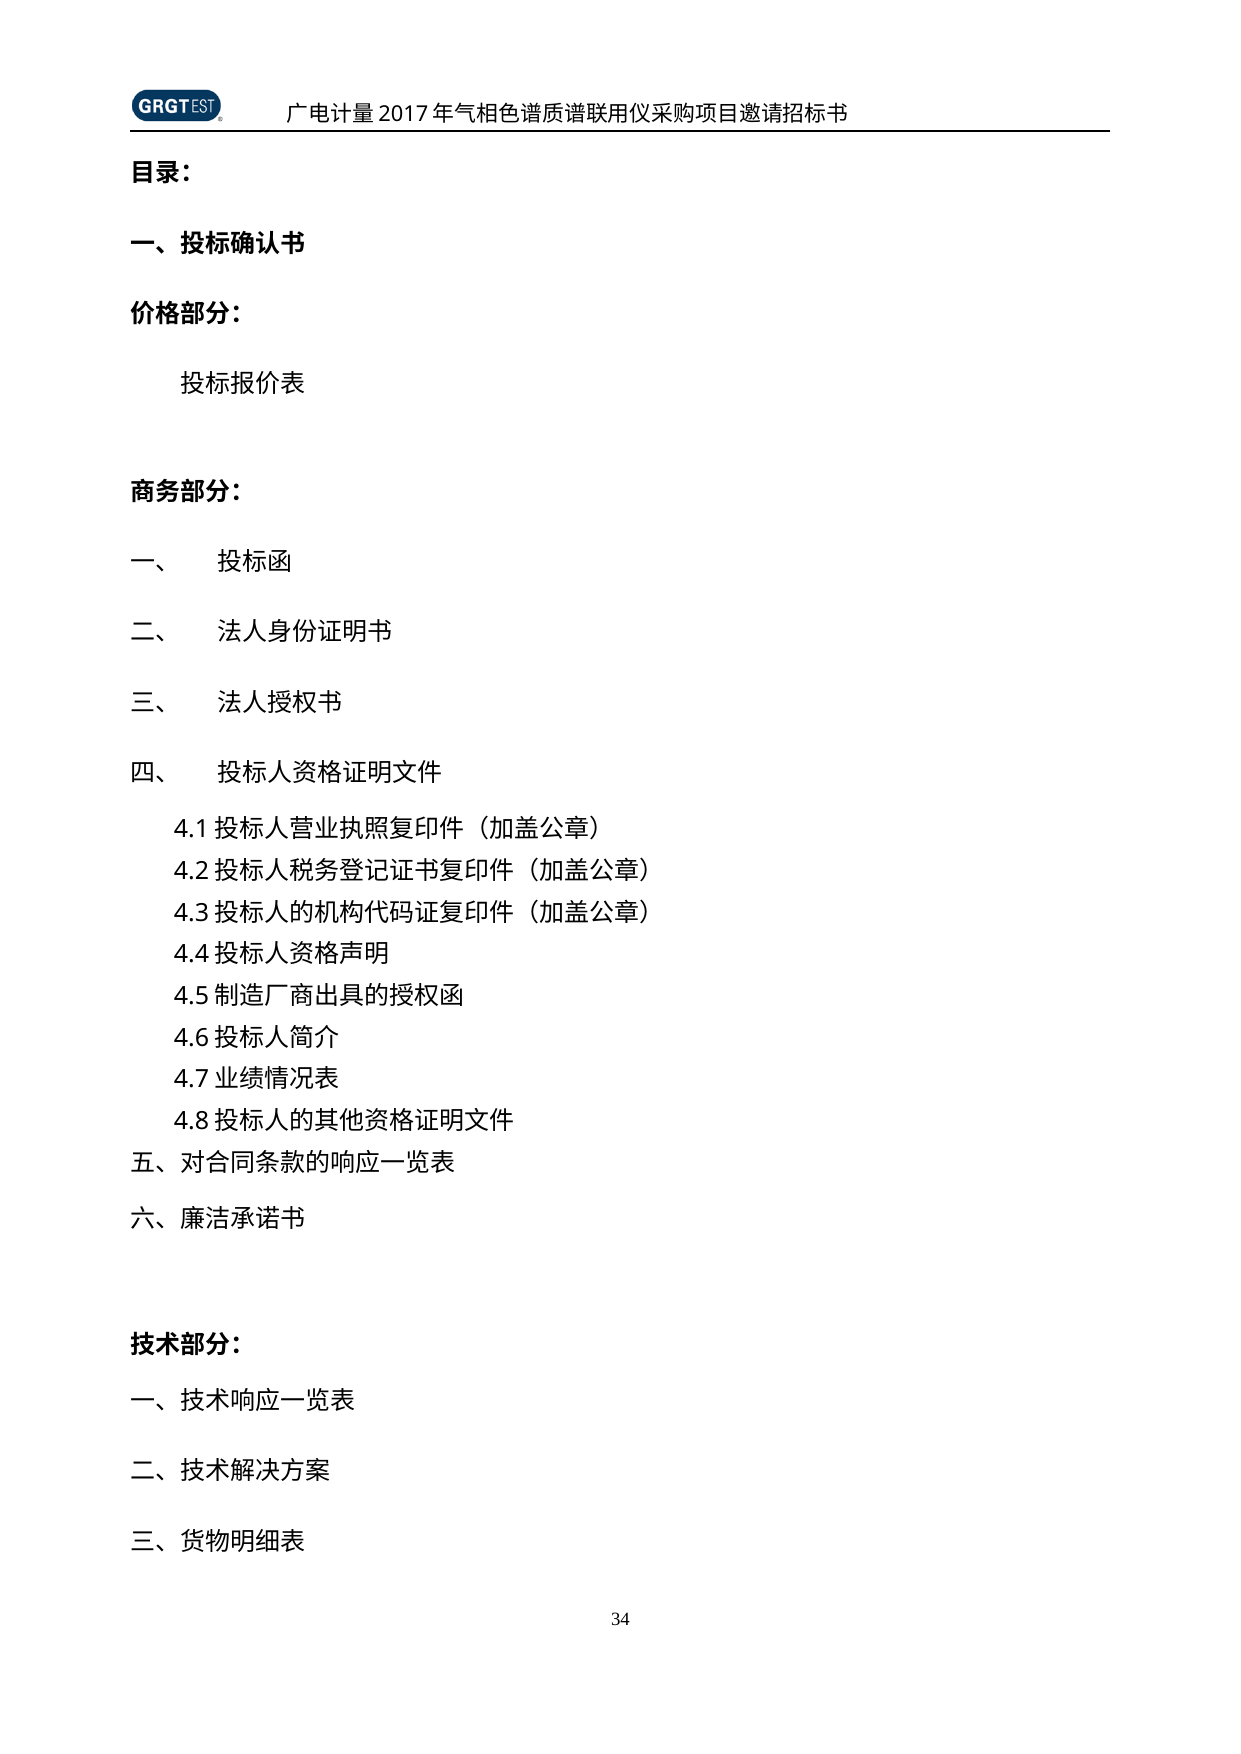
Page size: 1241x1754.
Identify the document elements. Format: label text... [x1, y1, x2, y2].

text 4.3投标人的机构代码证复印件（加盖公章） [174, 892, 1110, 928]
text 商务部分： [130, 457, 1110, 522]
text 4.7业绩情况表 [174, 1059, 1110, 1095]
list 投标人资格证明文件 [130, 738, 1110, 803]
picture [129, 88, 224, 122]
text 4.2投标人税务登记证书复印件（加盖公章） [174, 850, 1110, 887]
text 一、技术响应一览表 [130, 1366, 1110, 1431]
text 二、技术解决方案 [130, 1436, 1110, 1501]
text 六、廉洁承诺书 [130, 1184, 1110, 1249]
list 法人身份证明书 [130, 597, 1110, 662]
text 价格部分： [130, 279, 1110, 344]
text 三、货物明细表 [130, 1507, 1110, 1572]
text 五、对合同条款的响应一览表 [130, 1142, 1110, 1178]
list 法人授权书 [130, 668, 1110, 733]
list 投标函 [130, 527, 1110, 592]
text 4.4投标人资格声明 [174, 934, 1110, 970]
text 技术部分： [130, 1324, 1110, 1361]
text 4.1投标人营业执照复印件（加盖公章） [174, 809, 1110, 845]
text 一、投标确认书 [130, 209, 1110, 274]
text 4.8投标人的其他资格证明文件 [174, 1100, 1110, 1137]
text 目录： [130, 138, 1110, 203]
text 投标报价表 [130, 349, 1110, 414]
text 4.6投标人简介 [174, 1017, 1110, 1053]
text 4.5制造厂商出具的授权函 [174, 975, 1110, 1012]
